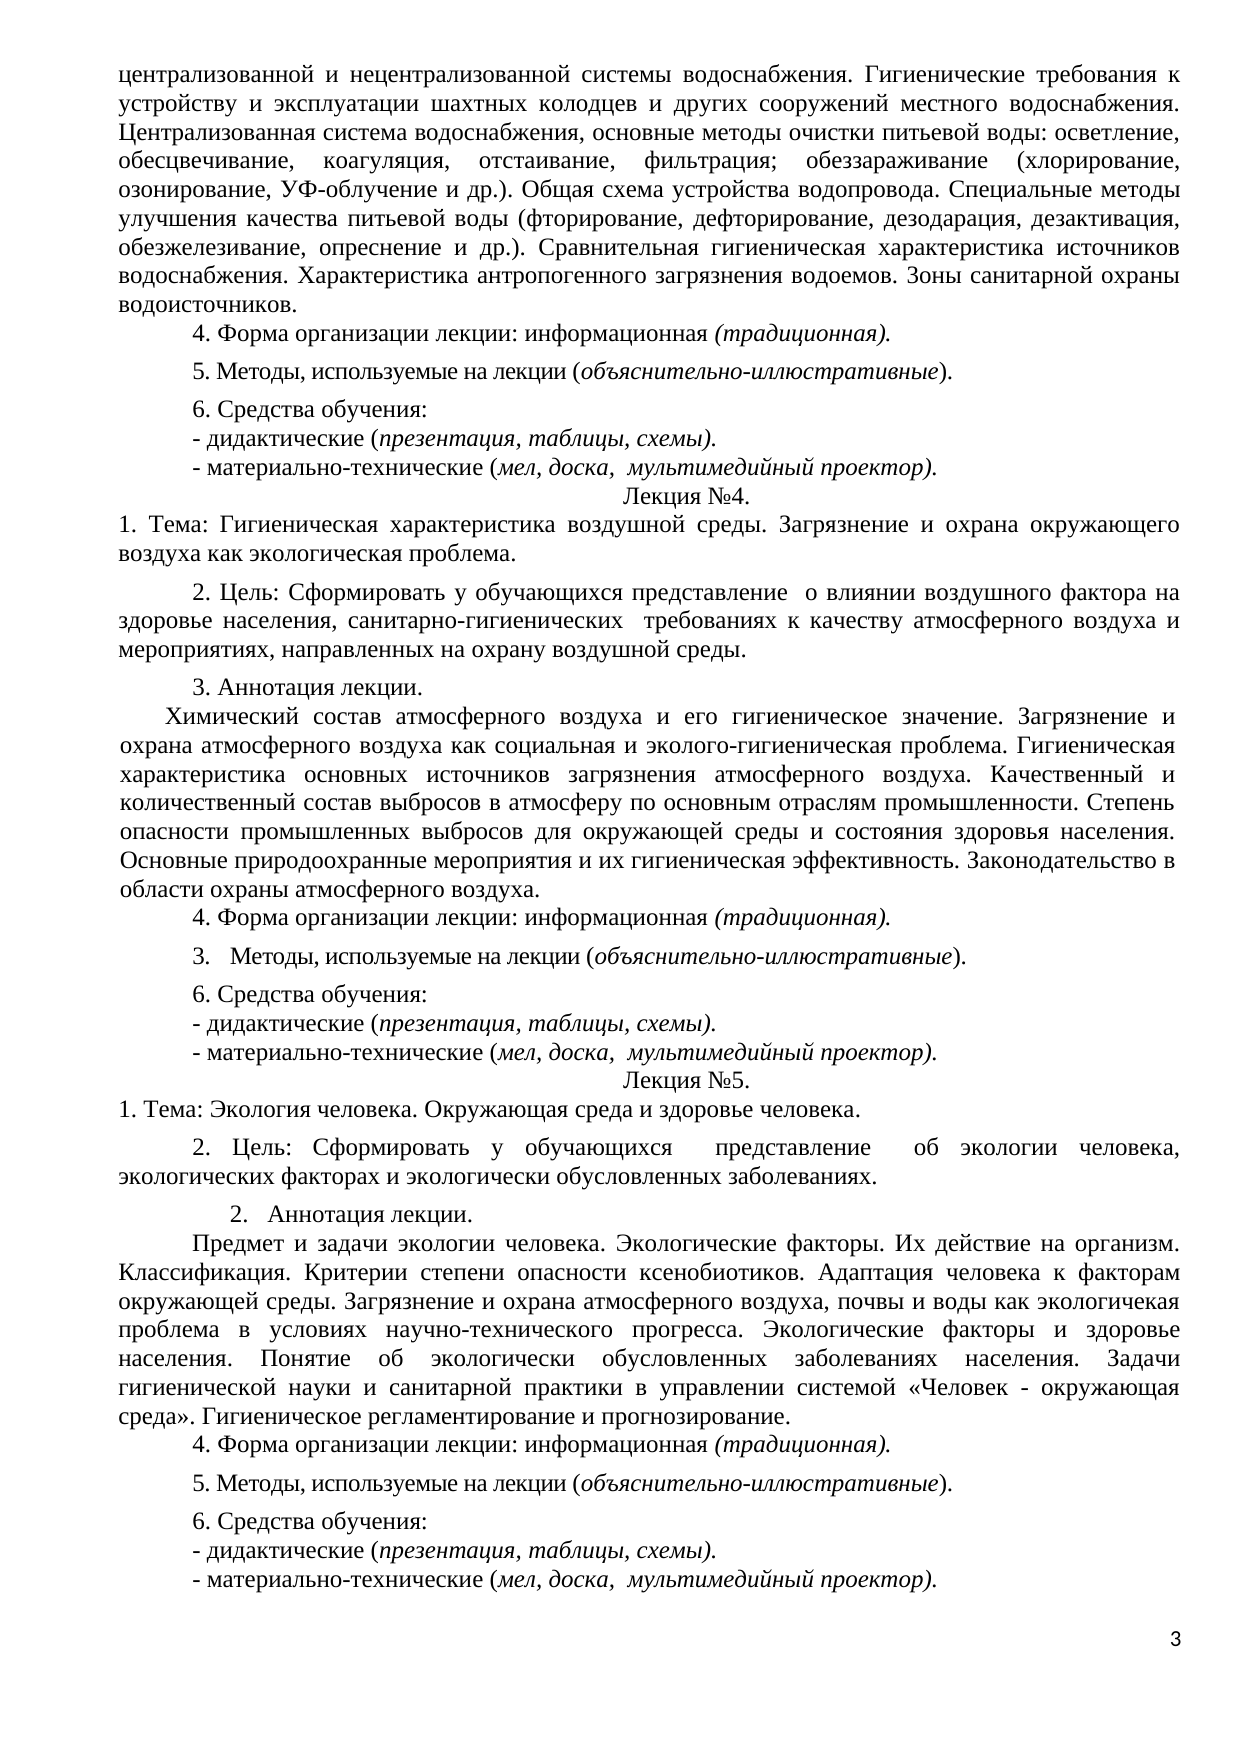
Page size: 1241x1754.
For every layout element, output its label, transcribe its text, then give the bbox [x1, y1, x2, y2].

text - материально-технические (мел, доска, мультимедийный проектор). [118, 1037, 1181, 1065]
text - дидактические (презентация, таблицы, схемы). [118, 423, 1181, 452]
text 4. Форма организации лекции: информационная (традиционная). [118, 902, 1181, 931]
text 2. Цель: Сформировать у обучающихся представление об экологии человека, экологических факторах и экологически обусловленных заболеваниях. [118, 1132, 1181, 1190]
text Химический состав атмосферного воздуха и его гигиеническое значение. Загрязнение и охрана атмосферного воздуха как социальная и экологo-гигиеническая проблема. Гигиеническая характеристика основных источников загрязнения атмосферного воздуха. Качественный и количественный состав выбросов в атмосферу по основным отраслям промышленности. Степень опасности промышленных выбросов для окружающей среды и состояния здоровья населения. Основные природоохранные мероприятия и их гигиеническая эффективность. Законодательство в области охраны атмосферного воздуха. [119, 701, 1176, 902]
text 5. Методы, используемые на лекции (объяснительно-иллюстративные). [118, 1468, 1181, 1497]
text - материально-технические (мел, доска, мультимедийный проектор). [118, 452, 1181, 481]
text 1. Тема: Экология человека. Окружающая среда и здоровье человека. [118, 1094, 1181, 1123]
text Лекция №5. [118, 1065, 1181, 1094]
list Методы, используемые на лекции (объяснительно-иллюстративные). [192, 941, 1181, 969]
text 4. Форма организации лекции: информационная (традиционная). [118, 1429, 1181, 1458]
text 5. Методы, используемые на лекции (объяснительно-иллюстративные). [118, 356, 1181, 385]
text - дидактические (презентация, таблицы, схемы). [118, 1008, 1181, 1037]
text Предмет и задачи экологии человека. Экологические факторы. Их действие на организм. Классификация. Критерии степени опасности ксенобиотиков. Адаптация человека к факторам окружающей среды. Загрязнение и охрана атмосферного воздуха, почвы и воды как экологичекая проблема в условиях научно-технического прогресса. Экологические факторы и здоровье населения. Понятие об экологически обусловленных заболеваниях населения. Задачи гигиенической науки и санитарной практики в управлении системой «Человек - окружающая среда». Гигиеническое регламентирование и прогнозирование. [118, 1228, 1181, 1429]
text 6. Средства обучения: [118, 394, 1181, 423]
text - материально-технические (мел, доска, мультимедийный проектор). [118, 1564, 1181, 1592]
text 3. Аннотация лекции. [118, 672, 1181, 701]
text 4. Форма организации лекции: информационная (традиционная). [118, 318, 1181, 347]
text 6. Средства обучения: [118, 1506, 1181, 1535]
text - дидактические (презентация, таблицы, схемы). [118, 1535, 1181, 1564]
list Аннотация лекции. [229, 1199, 1181, 1228]
text 6. Средства обучения: [118, 979, 1181, 1008]
text Лекция №4. [118, 481, 1181, 509]
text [118, 59, 1181, 318]
text 2. Цель: Сформировать у обучающихся представление о влиянии воздушного фактора на здоровье населения, санитарно-гигиенических требованиях к качеству атмосферного воздуха и мероприятиях, направленных на охрану воздушной среды. [118, 577, 1181, 663]
text 1. Тема: Гигиеническая характеристика воздушной среды. Загрязнение и охрана окружающего воздуха как экологическая проблема. [118, 509, 1181, 567]
